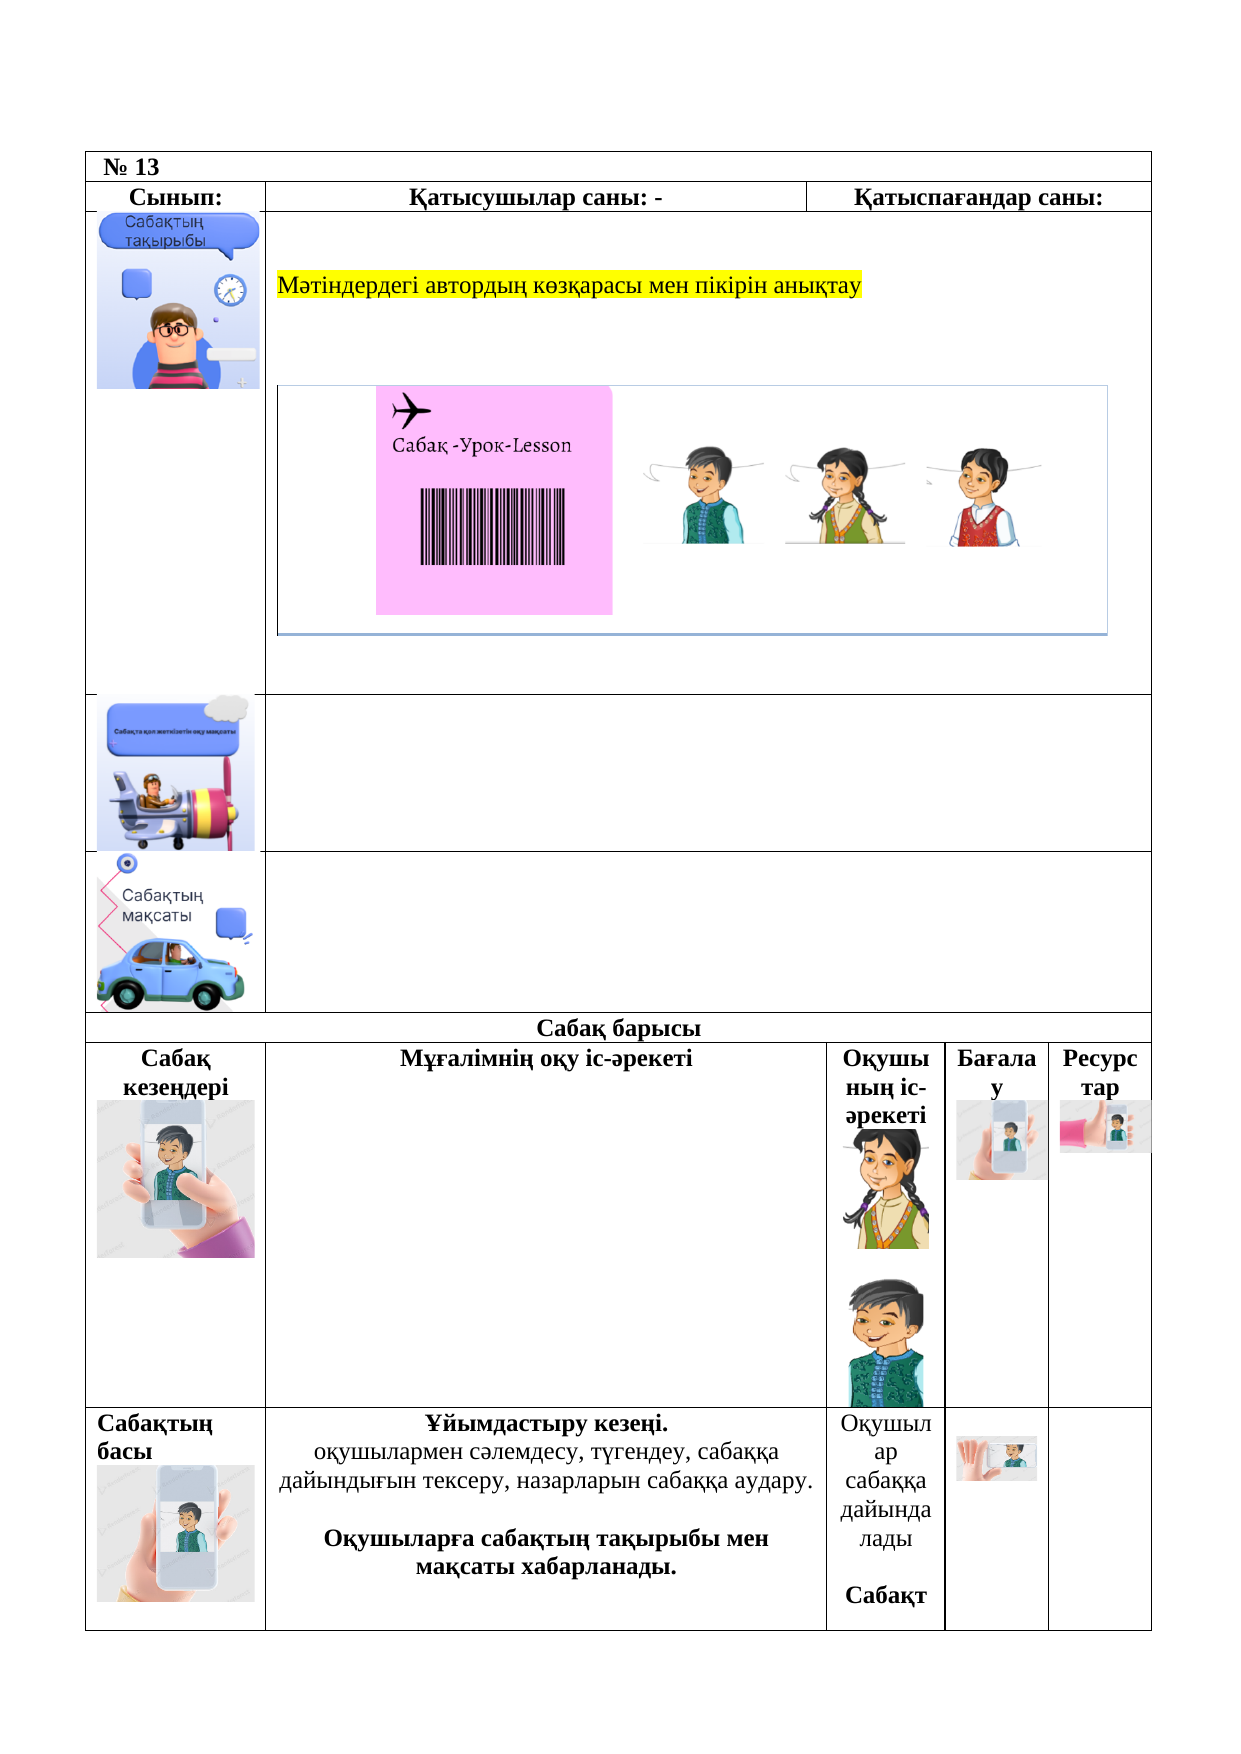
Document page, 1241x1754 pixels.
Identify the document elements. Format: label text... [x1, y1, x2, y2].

picture [956, 1436, 1038, 1481]
table_cell [946, 1408, 1048, 1630]
table_cell [255, 695, 265, 851]
table_cell [86, 852, 96, 1012]
table_cell [261, 852, 265, 1012]
table_cell Оқушының іс-әрекеті [827, 1043, 944, 1407]
table_cell Сынып: [86, 182, 265, 211]
table_cell [86, 695, 96, 851]
table_cell Сабақтың басы [86, 1408, 265, 1630]
table_header № 13 [86, 152, 1151, 181]
table_cell Қатыспағандар саны: [807, 182, 1151, 211]
table_cell Сабақ барысы [86, 1013, 1151, 1042]
table_cell Мәтіндердегі автордың көзқарасы мен пікірін анықтау [266, 212, 1151, 693]
table_cell Қатысушылар саны: - [266, 182, 806, 211]
picture [848, 1277, 924, 1407]
picture [956, 1100, 1049, 1180]
picture [842, 1129, 929, 1249]
picture [1059, 1100, 1152, 1153]
picture [96, 694, 261, 1012]
table_cell [1049, 1408, 1151, 1630]
picture [96, 1465, 255, 1602]
table_cell [266, 695, 1151, 851]
table_cell Ресурстар [1049, 1043, 1151, 1407]
picture [96, 211, 260, 389]
table_cell Сабақ кезеңдері [86, 1043, 265, 1407]
table_cell [266, 852, 1151, 1012]
picture [96, 1100, 255, 1258]
table_cell Мұғалімнің оқу іс-әрекеті [266, 1043, 826, 1407]
table_cell [86, 212, 265, 693]
picture [376, 386, 1097, 615]
table_cell Бағалау [946, 1043, 1048, 1407]
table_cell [827, 1408, 944, 1630]
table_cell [266, 1408, 826, 1630]
